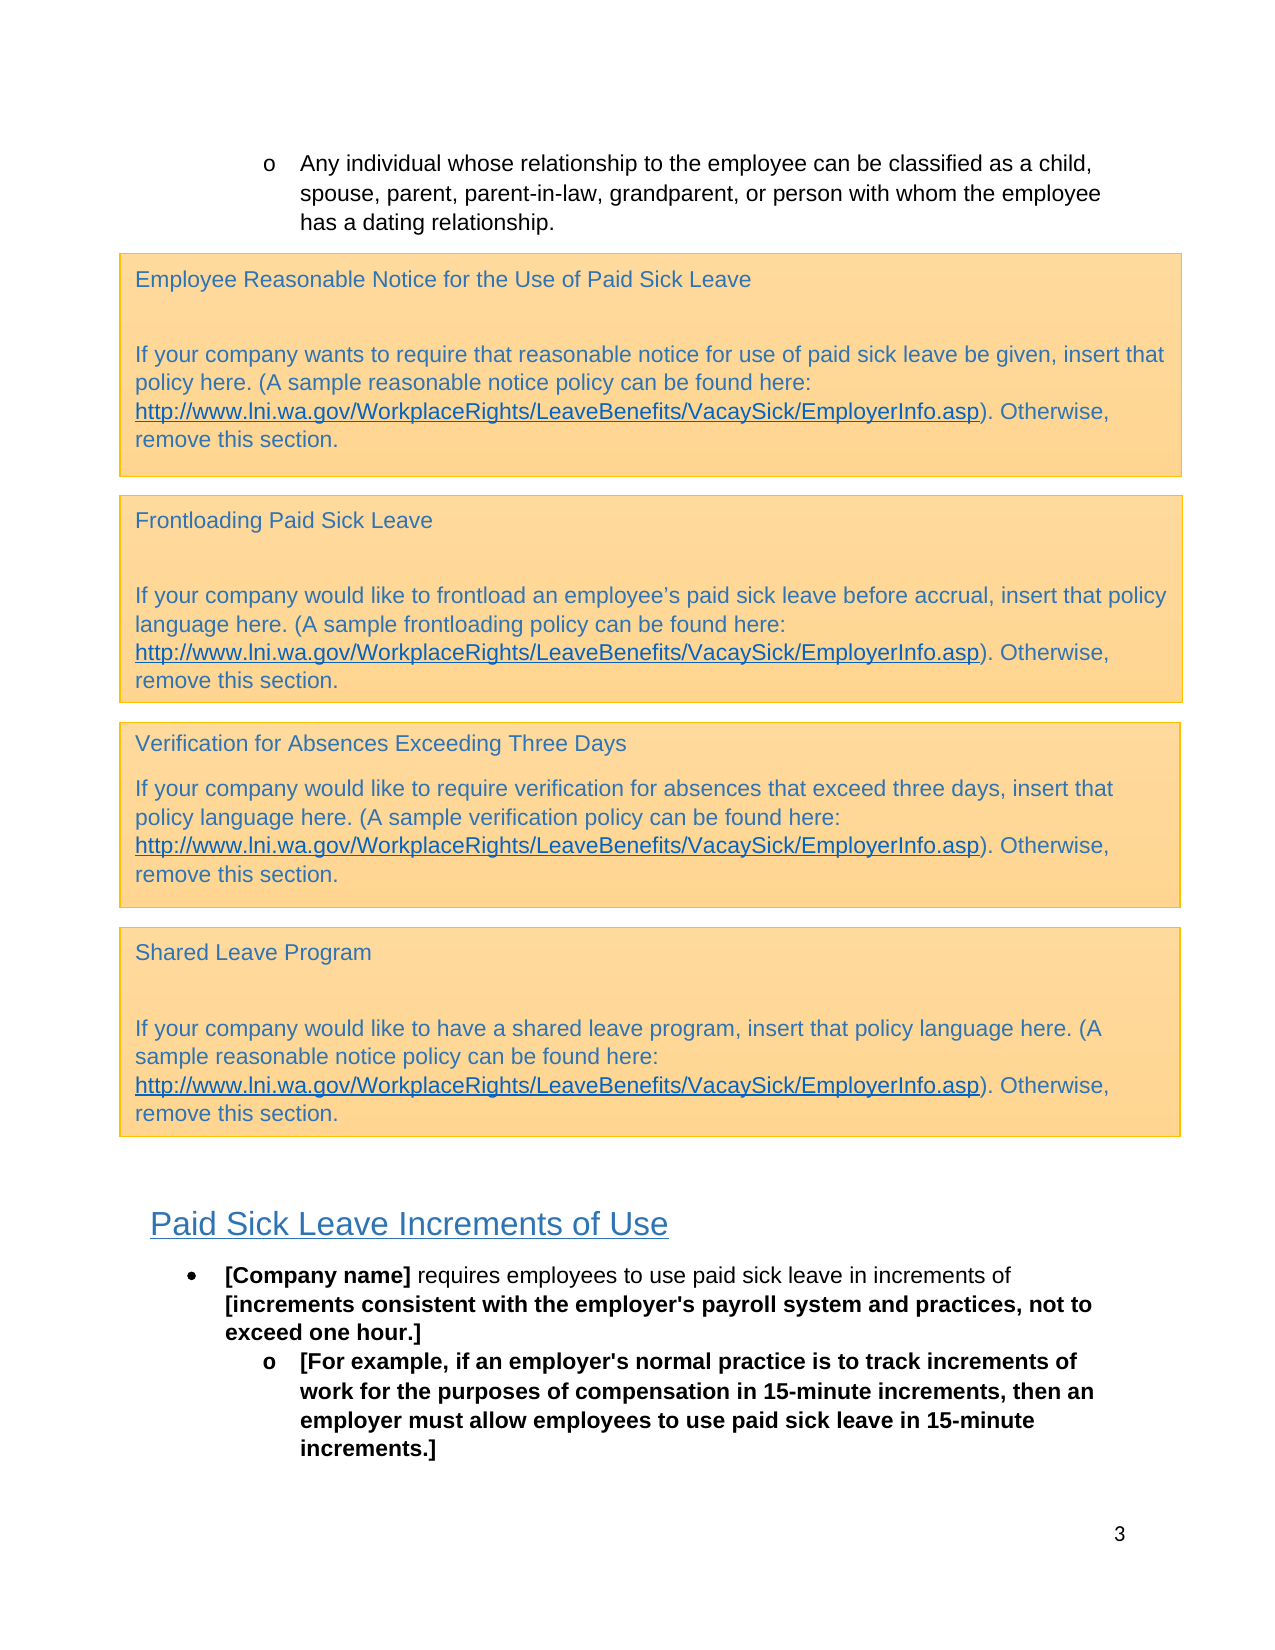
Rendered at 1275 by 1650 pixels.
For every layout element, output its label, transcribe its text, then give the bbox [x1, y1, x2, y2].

list [Company name] requires employees to use paid sick leave in increments of [increments consistent with the employer's payroll system and practices, not to exceed one hour.] [187, 1262, 1125, 1346]
text Paid Sick Leave Increments of Use [150, 1204, 1125, 1243]
list Any individual whose relationship to the employee can be classified as a child, spouse, parent, parent-in-law, grandparent, or person with whom the employee has a dating relationship. [262, 150, 1125, 235]
list [For example, if an employer's normal practice is to track increments of work for the purposes of compensation in 15-minute increments, then an employer must allow employees to use paid sick leave in 15-minute increments.] [262, 1348, 1125, 1461]
